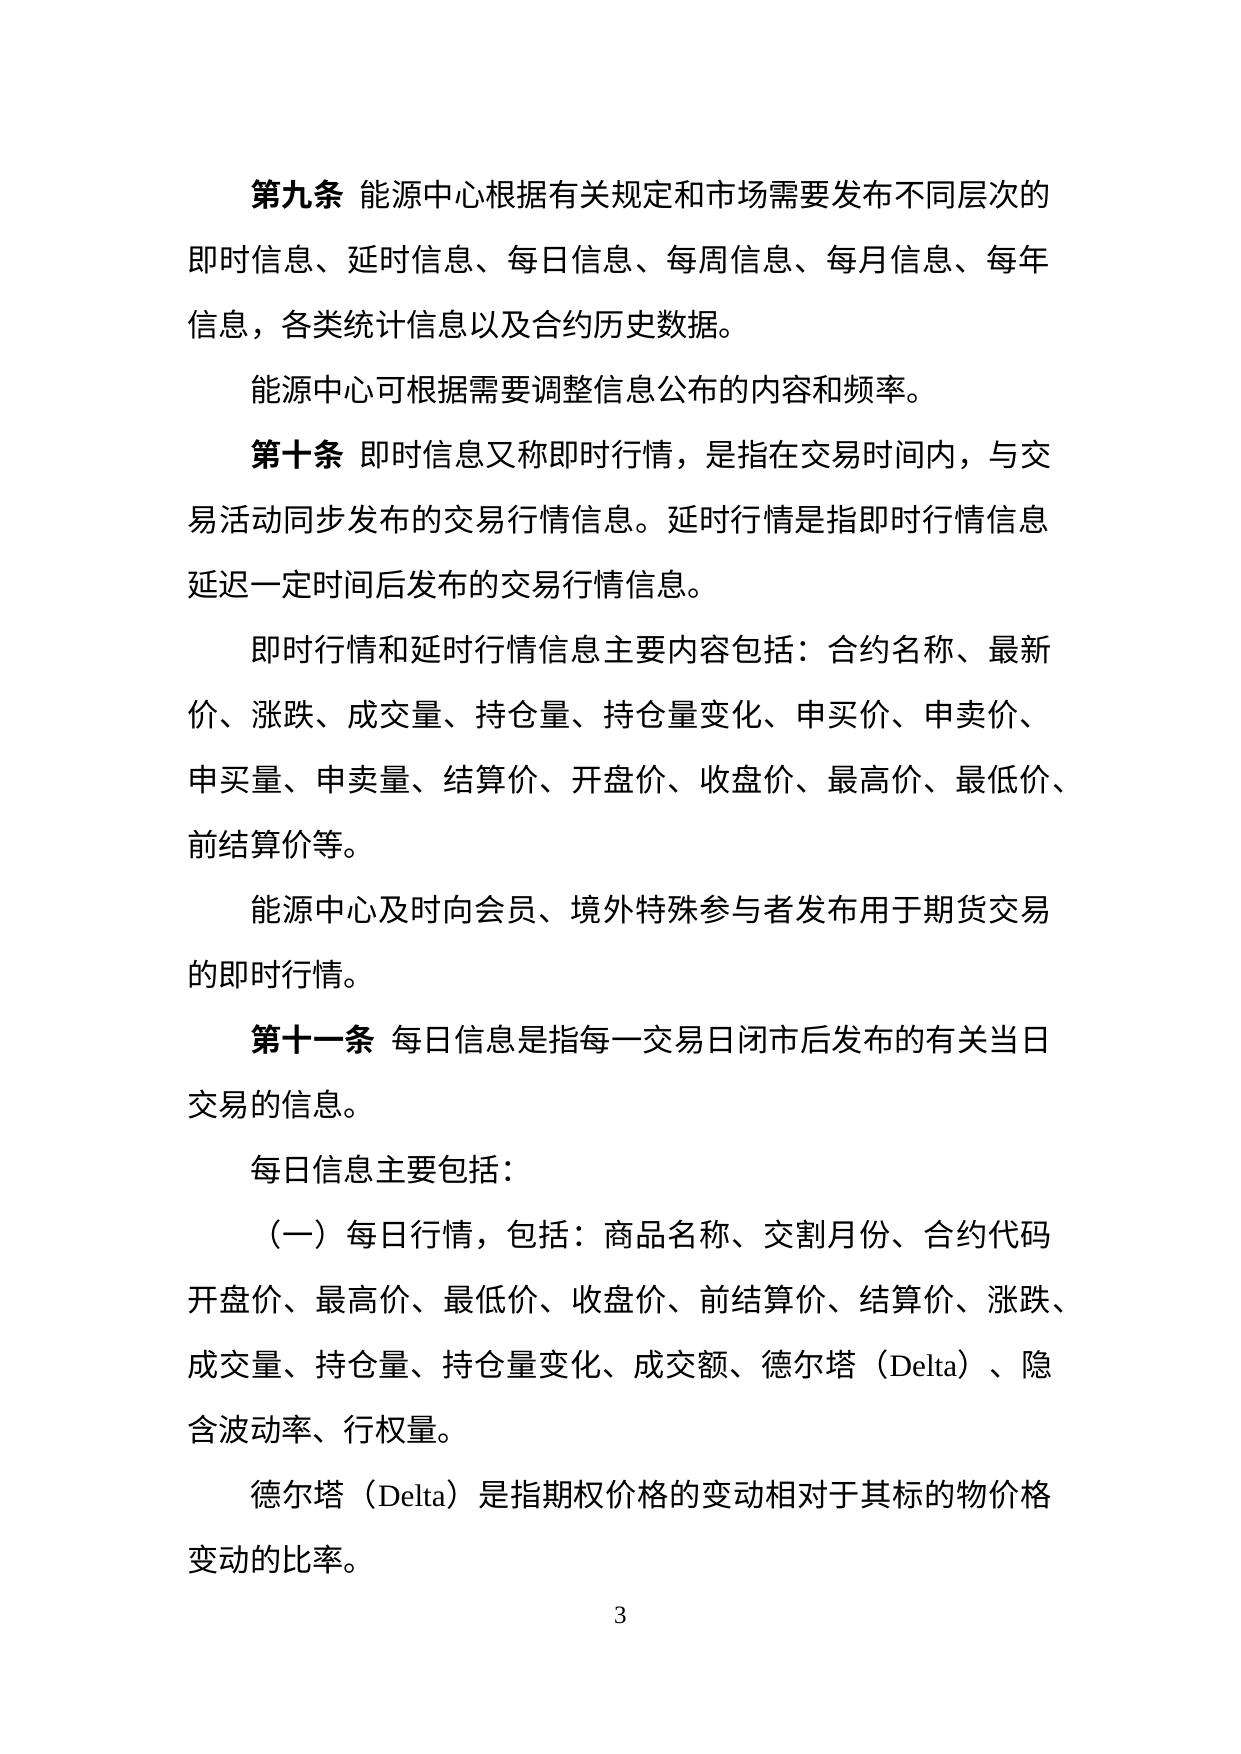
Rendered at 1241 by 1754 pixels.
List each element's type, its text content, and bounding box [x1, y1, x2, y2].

text 能源中心及时向会员、境外特殊参与者发布用于期货交易的即时行情。 [187, 875, 1053, 1005]
text 每日信息主要包括： [187, 1135, 1053, 1200]
text 德尔塔（Delta）是指期权价格的变动相对于其标的物价格变动的比率。 [187, 1460, 1053, 1590]
text 第十条 即时信息又称即时行情，是指在交易时间内，与交易活动同步发布的交易行情信息。延时行情是指即时行情信息延迟一定时间后发布的交易行情信息。 [187, 420, 1053, 615]
text 即时行情和延时行情信息主要内容包括：合约名称、最新价、涨跌、成交量、持仓量、持仓量变化、申买价、申卖价、申买量、申卖量、结算价、开盘价、收盘价、最高价、最低价、前结算价等。 [187, 615, 1053, 875]
text 能源中心可根据需要调整信息公布的内容和频率。 [187, 355, 1053, 420]
text 第九条 能源中心根据有关规定和市场需要发布不同层次的即时信息、延时信息、每日信息、每周信息、每月信息、每年信息，各类统计信息以及合约历史数据。 [187, 160, 1053, 355]
text （一）每日行情，包括：商品名称、交割月份、合约代码、开盘价、最高价、最低价、收盘价、前结算价、结算价、涨跌、成交量、持仓量、持仓量变化、成交额、德尔塔（Delta）、隐含波动率、行权量。 [187, 1200, 1053, 1460]
text 第十一条 每日信息是指每一交易日闭市后发布的有关当日交易的信息。 [187, 1005, 1053, 1135]
